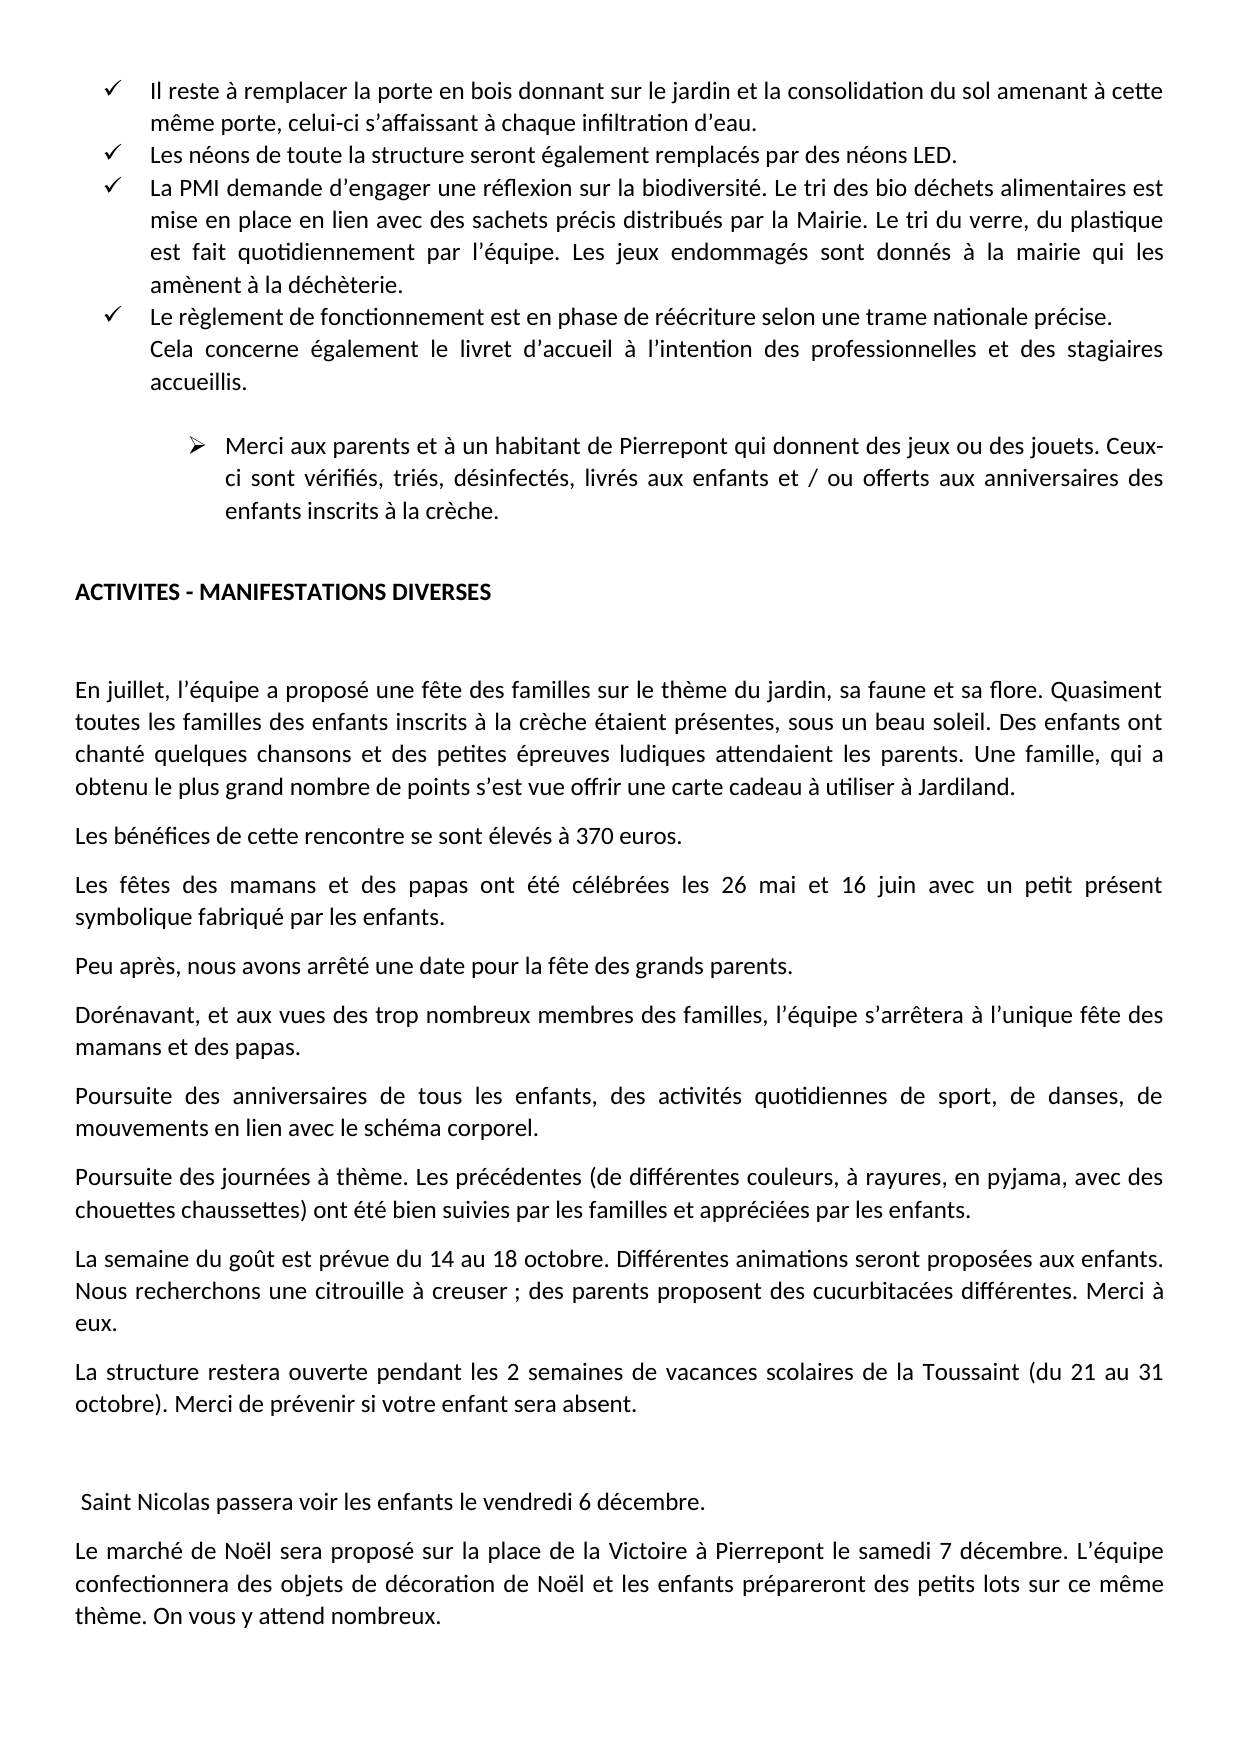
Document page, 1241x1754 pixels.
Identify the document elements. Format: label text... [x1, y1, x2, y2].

text Les fêtes des mamans et des papas ont été célébrées les 26 mai et 16 juin avec un petit présent symbolique fabriqué par les enfants. [75, 869, 1165, 932]
text Peu après, nous avons arrêté une date pour la fête des grands parents. [75, 950, 1165, 981]
text Dorénavant, et aux vues des trop nombreux membres des familles, l’équipe s’arrêtera à l’unique fête des mamans et des papas. [75, 999, 1165, 1062]
list Cela concerne également le livret d’accueil à l’intention des professionnelles et des stagiaires accueillis. [150, 333, 1165, 396]
text Les bénéfices de cette rencontre se sont élevés à 370 euros. [75, 820, 1165, 850]
text Poursuite des anniversaires de tous les enfants, des activités quotidiennes de sport, de danses, de mouvements en lien avec le schéma corporel. [75, 1080, 1165, 1143]
list Les néons de toute la structure seront également remplacés par des néons LED. [112, 139, 1165, 170]
text La structure restera ouverte pendant les 2 semaines de vacances scolaires de la Toussaint (du 21 au 31 octobre). Merci de prévenir si votre enfant sera absent. [75, 1356, 1165, 1419]
text ACTIVITES - MANIFESTATIONS DIVERSES [75, 576, 1165, 607]
list La PMI demande d’engager une réflexion sur la biodiversité. Le tri des bio déchets alimentaires est mise en place en lien avec des sachets précis distribués par la Mairie. Le tri du verre, du plastique est fait quotidiennement par l’équipe. Les jeux endommagés sont donnés à la mairie qui les amènent à la déchèterie. [112, 172, 1165, 299]
list Merci aux parents et à un habitant de Pierrepont qui donnent des jeux ou des jouets. Ceux-ci sont vérifiés, triés, désinfectés, livrés aux enfants et / ou offerts aux anniversaires des enfants inscrits à la crèche. [187, 430, 1165, 525]
list Le règlement de fonctionnement est en phase de réécriture selon une trame nationale précise. [112, 301, 1165, 332]
text Saint Nicolas passera voir les enfants le vendredi 6 décembre. [75, 1486, 1165, 1517]
text La semaine du goût est prévue du 14 au 18 octobre. Différentes animations seront proposées aux enfants. Nous recherchons une citrouille à creuser ; des parents proposent des cucurbitacées différentes. Merci à eux. [75, 1243, 1165, 1338]
text Poursuite des journées à thème. Les précédentes (de différentes couleurs, à rayures, en pyjama, avec des chouettes chaussettes) ont été bien suivies par les familles et appréciées par les enfants. [75, 1161, 1165, 1224]
list Il reste à remplacer la porte en bois donnant sur le jardin et la consolidation du sol amenant à cette même porte, celui-ci s’affaissant à chaque infiltration d’eau. [112, 75, 1165, 138]
text Le marché de Noël sera proposé sur la place de la Victoire à Pierrepont le samedi 7 décembre. L’équipe confectionnera des objets de décoration de Noël et les enfants prépareront des petits lots sur ce même thème. On vous y attend nombreux. [75, 1535, 1165, 1631]
text En juillet, l’équipe a proposé une fête des familles sur le thème du jardin, sa faune et sa flore. Quasiment toutes les familles des enfants inscrits à la crèche étaient présentes, sous un beau soleil. Des enfants ont chanté quelques chansons et des petites épreuves ludiques attendaient les parents. Une famille, qui a obtenu le plus grand nombre de points s’est vue offrir une carte cadeau à utiliser à Jardiland. [75, 674, 1165, 801]
